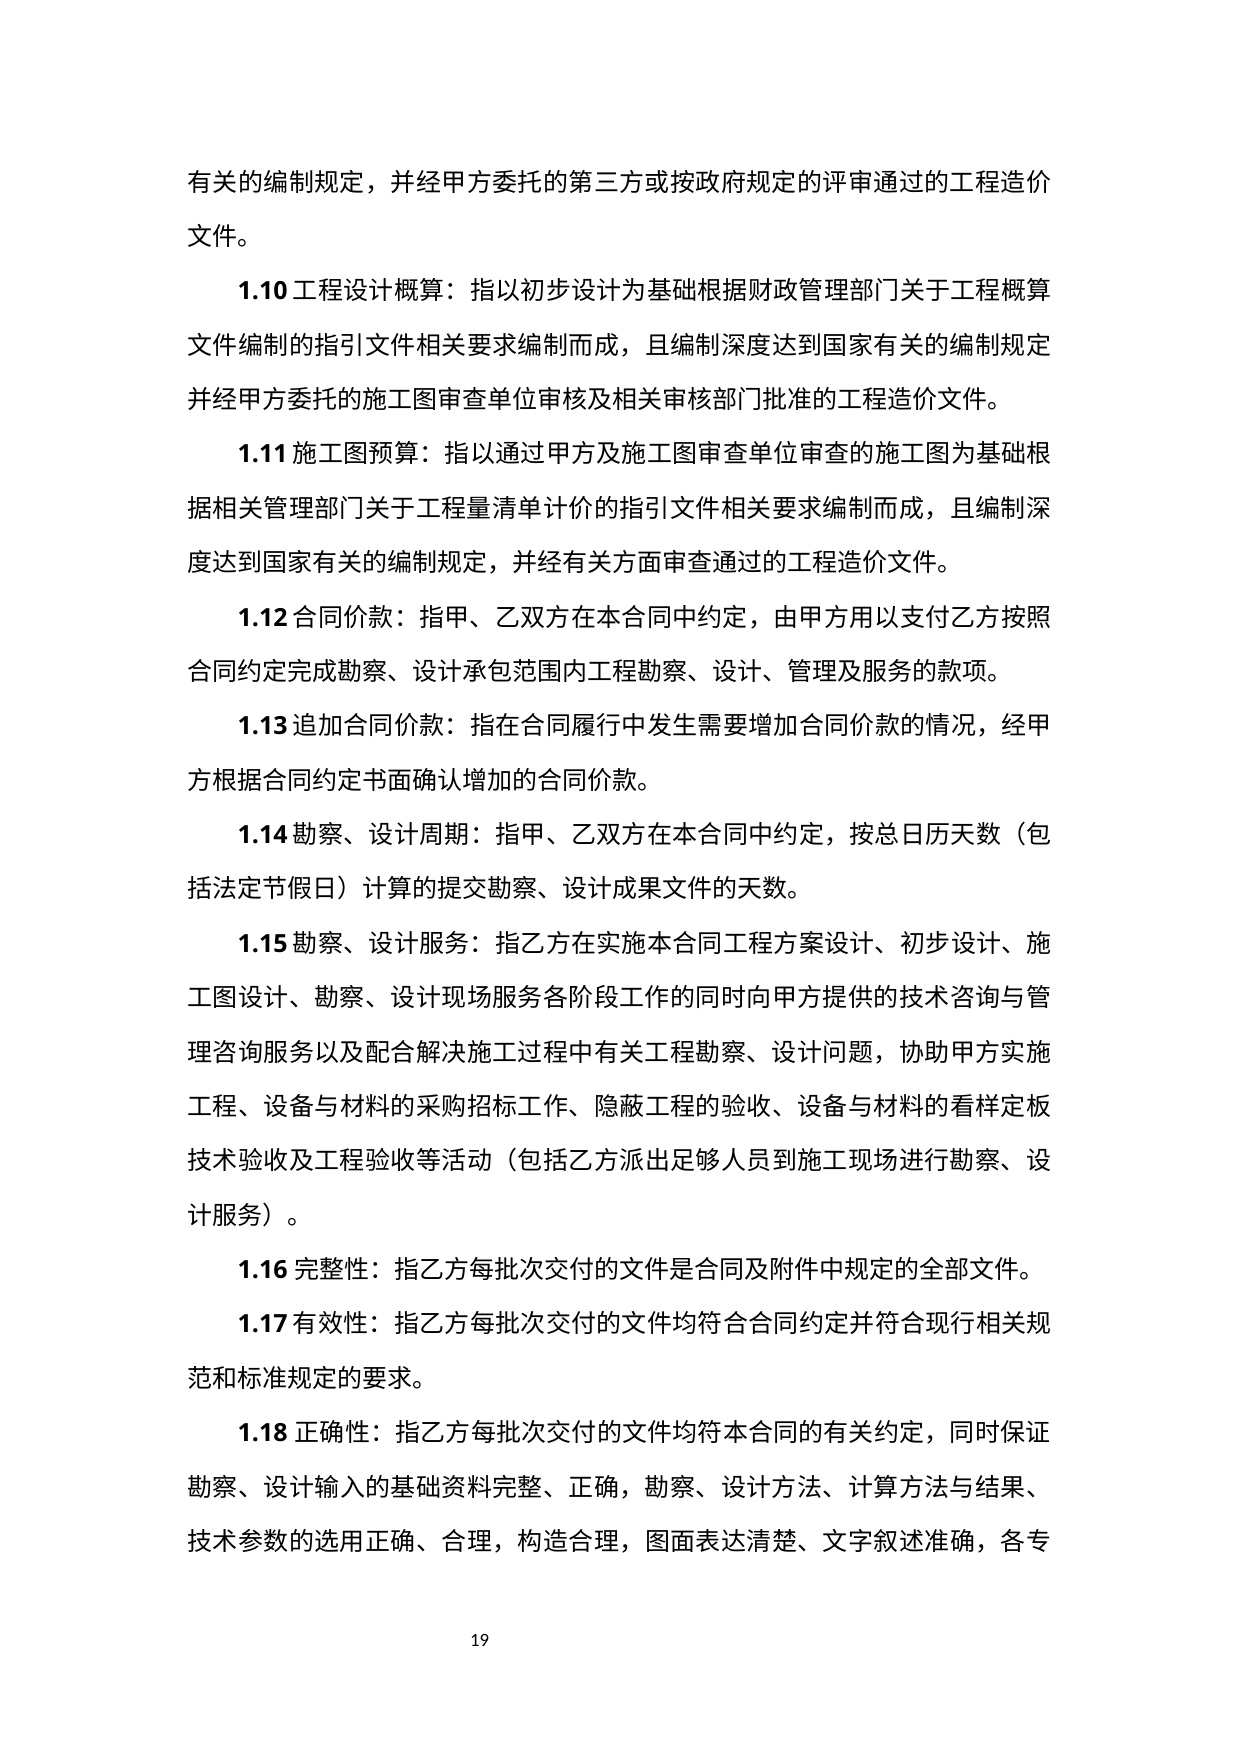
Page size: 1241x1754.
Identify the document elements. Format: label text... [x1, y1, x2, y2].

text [187, 1413, 1053, 1558]
text 1.12合同价款：指甲、乙双方在本合同中约定，由甲方用以支付乙方按照合同约定完成勘察、设计承包范围内工程勘察、设计、管理及服务的款项。 [187, 597, 1053, 688]
text 1.17有效性：指乙方每批次交付的文件均符合合同约定并符合现行相关规范和标准规定的要求。 [187, 1304, 1053, 1394]
text 1.14勘察、设计周期：指甲、乙双方在本合同中约定，按总日历天数（包括法定节假日）计算的提交勘察、设计成果文件的天数。 [187, 814, 1053, 905]
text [187, 162, 1053, 253]
text 1.10工程设计概算：指以初步设计为基础根据财政管理部门关于工程概算文件编制的指引文件相关要求编制而成，且编制深度达到国家有关的编制规定，并经甲方委托的施工图审查单位审核及相关审核部门批准的工程造价文件。 [187, 271, 1053, 416]
text 1.15勘察、设计服务：指乙方在实施本合同工程方案设计、初步设计、施工图设计、勘察、设计现场服务各阶段工作的同时向甲方提供的技术咨询与管理咨询服务以及配合解决施工过程中有关工程勘察、设计问题，协助甲方实施工程、设备与材料的采购招标工作、隐蔽工程的验收、设备与材料的看样定板、技术验收及工程验收等活动（包括乙方派出足够人员到施工现场进行勘察、设计服务）。 [187, 923, 1053, 1231]
text 1.11施工图预算：指以通过甲方及施工图审查单位审查的施工图为基础根据相关管理部门关于工程量清单计价的指引文件相关要求编制而成，且编制深度达到国家有关的编制规定，并经有关方面审查通过的工程造价文件。 [187, 434, 1053, 579]
text 1.13追加合同价款：指在合同履行中发生需要增加合同价款的情况，经甲方根据合同约定书面确认增加的合同价款。 [187, 706, 1053, 796]
text 1.16 完整性：指乙方每批次交付的文件是合同及附件中规定的全部文件。 [187, 1249, 1053, 1286]
